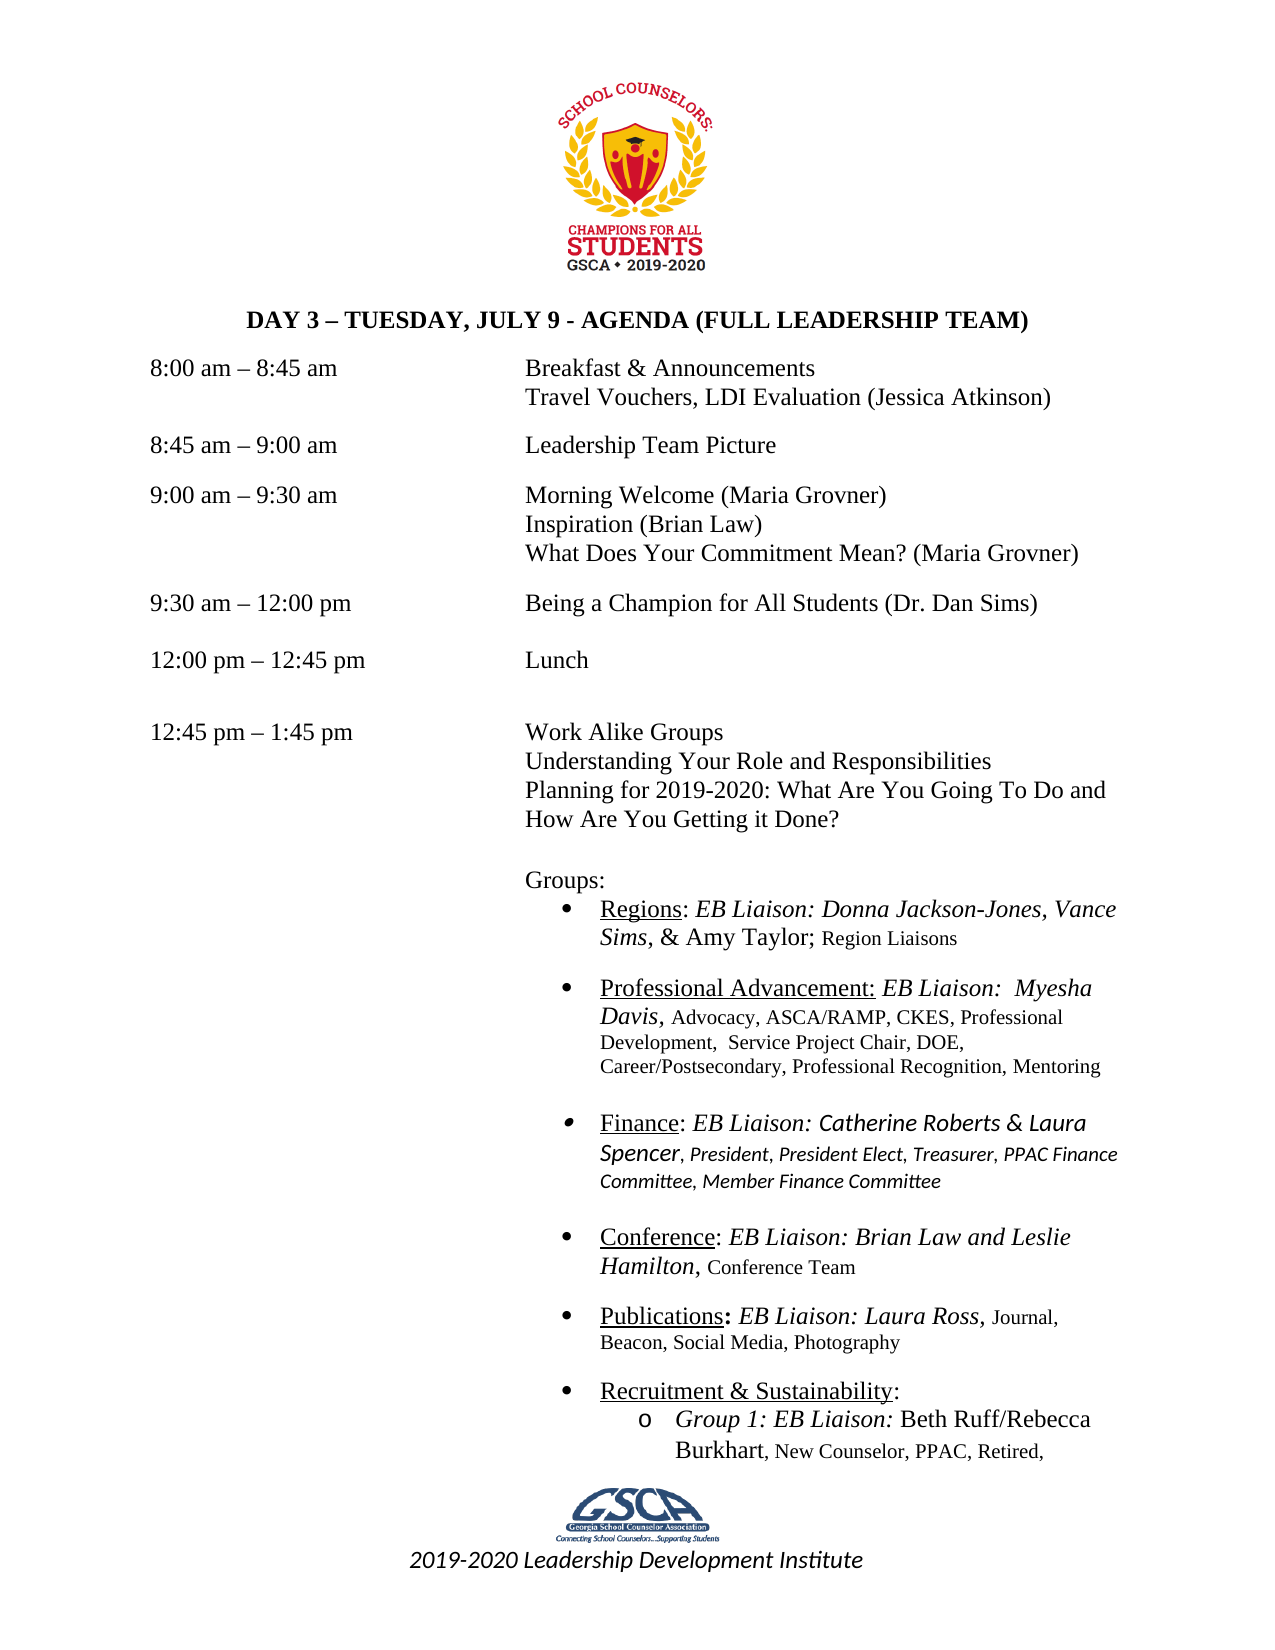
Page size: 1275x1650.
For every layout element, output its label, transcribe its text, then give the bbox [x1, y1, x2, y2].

subtitle 12:45 pm – 1:45 pm Work Alike Groups [150, 717, 1125, 746]
list Recruitment & Sustainability: [562, 1376, 1125, 1404]
subtitle Planning for 2019-2020: What Are You Going To Do and How Are You Getting it Done? [150, 775, 1125, 832]
list Group 1: EB Liaison: Beth Ruff/Rebecca Burkhart, New Counselor, PPAC, Retired, Coordinators/Counselor Educators, Special Populations [637, 1404, 1125, 1464]
text What Does Your Commitment Mean? (Maria Grovner) [150, 538, 1125, 567]
picture [552, 75, 723, 277]
text DAY 3 – TUESDAY, JULY 9 - AGENDA (FULL LEADERSHIP TEAM) [150, 277, 1125, 334]
text 9:00 am – 9:30 am Morning Welcome (Maria Grovner) [150, 480, 1125, 509]
list Finance: EB Liaison: Catherine Roberts & Laura Spencer, President, President Elect, Treasurer, PPAC Finance Committee, Member Finance Committee [562, 1107, 1125, 1193]
list Professional Advancement: EB Liaison: Myesha Davis, Advocacy, ASCA/RAMP, CKES, Professional Development, Service Project Chair, DOE, Career/Postsecondary, Professional Recognition, Mentoring [562, 973, 1125, 1078]
list Conference: EB Liaison: Brian Law and Leslie Hamilton, Conference Team [562, 1222, 1125, 1280]
text Inspiration (Brian Law) [150, 509, 1125, 538]
subtitle Understanding Your Role and Responsibilities [150, 746, 1125, 775]
text 8:45 am – 9:00 am Leadership Team Picture [150, 430, 1125, 459]
list Publications: EB Liaison: Laura Ross, Journal, Beacon, Social Media, Photography [562, 1301, 1125, 1354]
subtitle Groups: [150, 865, 1125, 894]
text 12:00 pm – 12:45 pm Lunch [150, 646, 1125, 674]
text 8:00 am – 8:45 am Breakfast & Announcements Travel Vouchers, LDI Evaluation (Jessica Atkinson) [150, 353, 1125, 411]
list Regions: EB Liaison: Donna Jackson-Jones, Vance Sims, & Amy Taylor; Region Liaisons [562, 894, 1125, 951]
picture [548, 1485, 727, 1545]
text 9:30 am – 12:00 pm Being a Champion for All Students (Dr. Dan Sims) [150, 588, 1125, 617]
